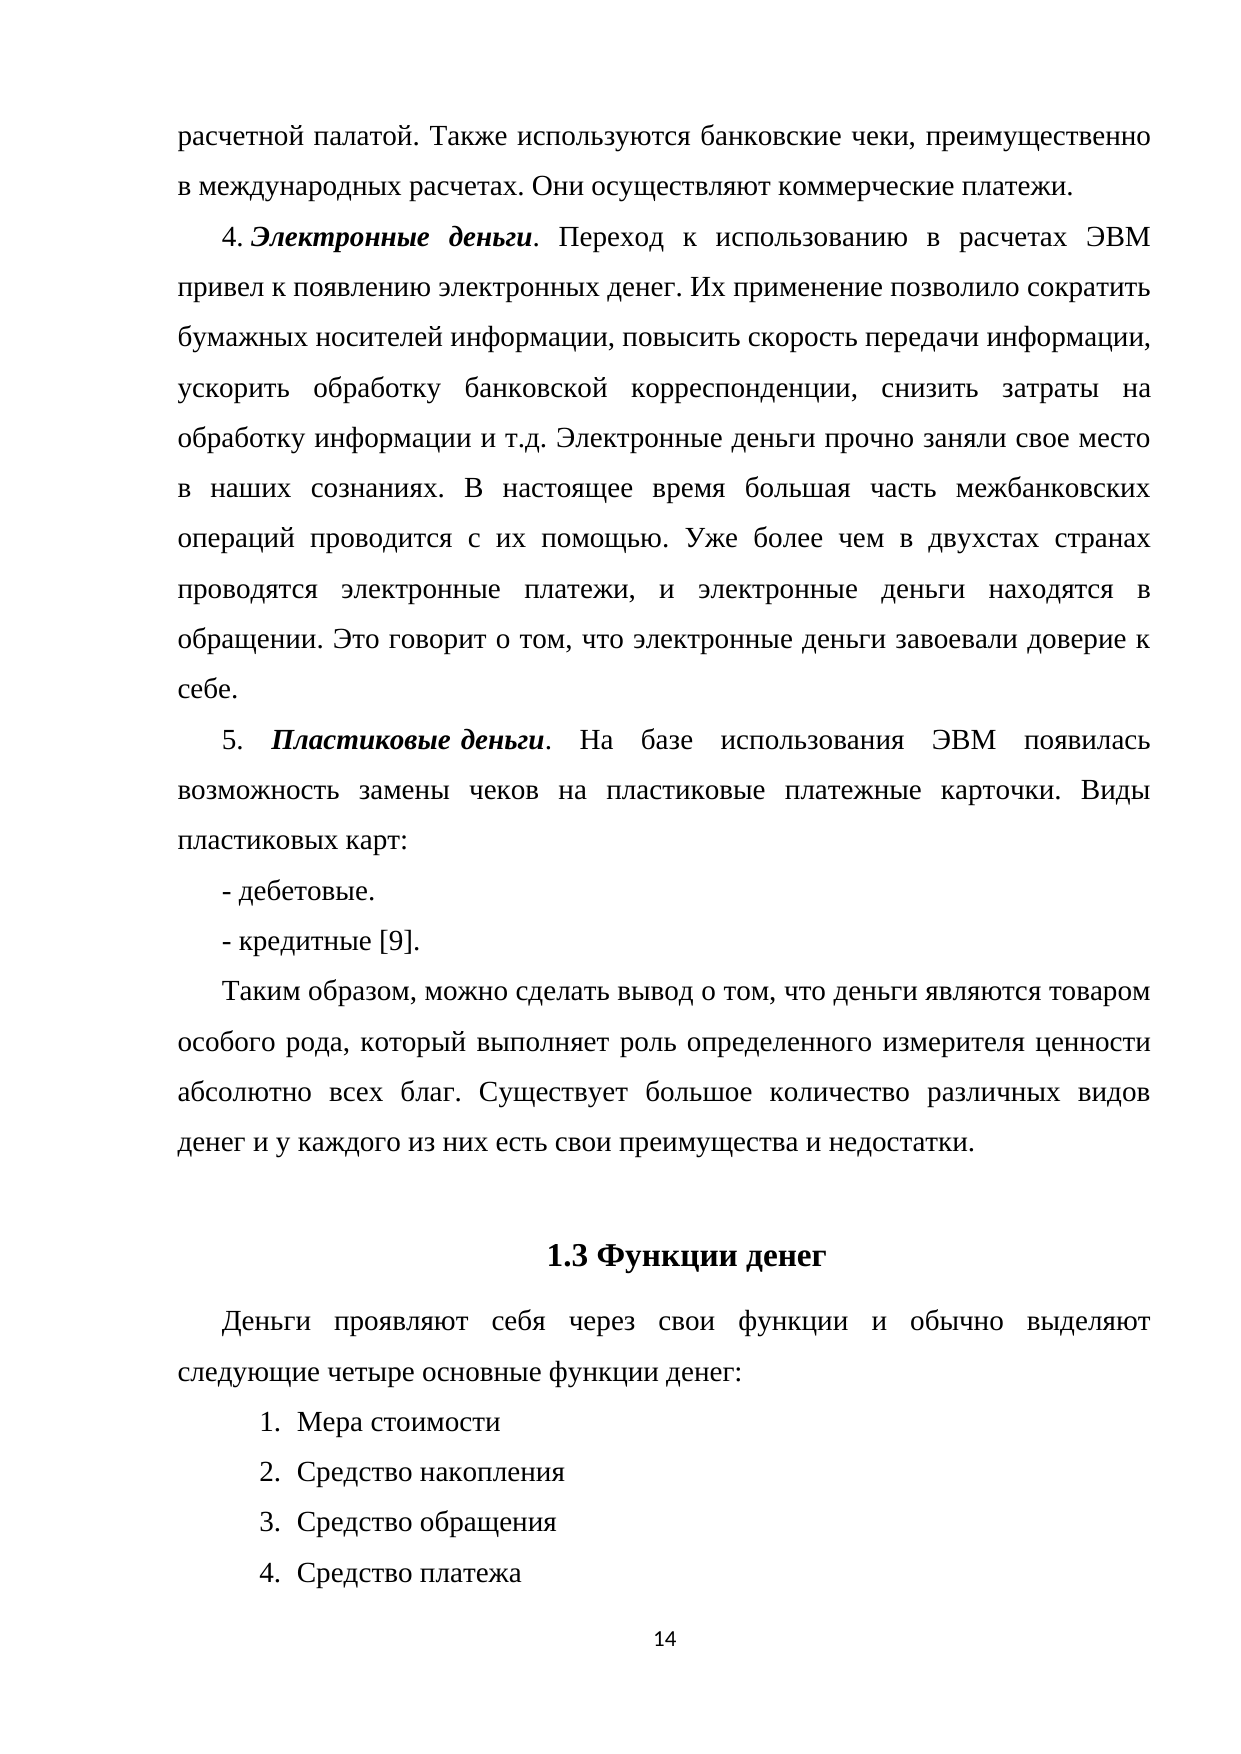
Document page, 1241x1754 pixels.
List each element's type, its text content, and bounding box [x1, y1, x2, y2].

text 5. Пластиковые деньги. На базе использования ЭВМ появилась возможность замены чеков на пластиковые платежные карточки. Виды пластиковых карт: [177, 722, 1152, 856]
list Средство платежа [259, 1555, 1152, 1588]
list Мера стоимости [259, 1404, 1152, 1437]
text Деньги проявляют себя через свои функции и обычно выделяют следующие четыре основные функции денег: [177, 1303, 1152, 1387]
text - кредитные [9]. [177, 923, 1152, 957]
list Средство обращения [259, 1504, 1152, 1538]
text Таким образом, можно сделать вывод о том, что деньги являются товаром особого рода, который выполняет роль определенного измерителя ценности абсолютно всех благ. Существует большое количество различных видов денег и у каждого из них есть свои преимущества и недостатки. [177, 973, 1152, 1158]
list Средство накопления [259, 1454, 1152, 1488]
text 1.3 Функции денег [162, 1235, 1152, 1274]
text 4. Электронные деньги. Переход к использованию в расчетах ЭВМ привел к появлению электронных денег. Их применение позволило сократить бумажных носителей информации, повысить скорость передачи информации, ускорить обработку банковской корреспонденции, снизить затраты на обработку информации и т.д. Электронные деньги прочно заняли свое место в наших сознаниях. В настоящее время большая часть межбанковских операций проводится с их помощью. Уже более чем в двухстах странах проводятся электронные платежи, и электронные деньги находятся в обращении. Это говорит о том, что электронные деньги завоевали доверие к себе. [177, 219, 1152, 705]
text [177, 118, 1152, 202]
text - дебетовые. [177, 873, 1152, 906]
